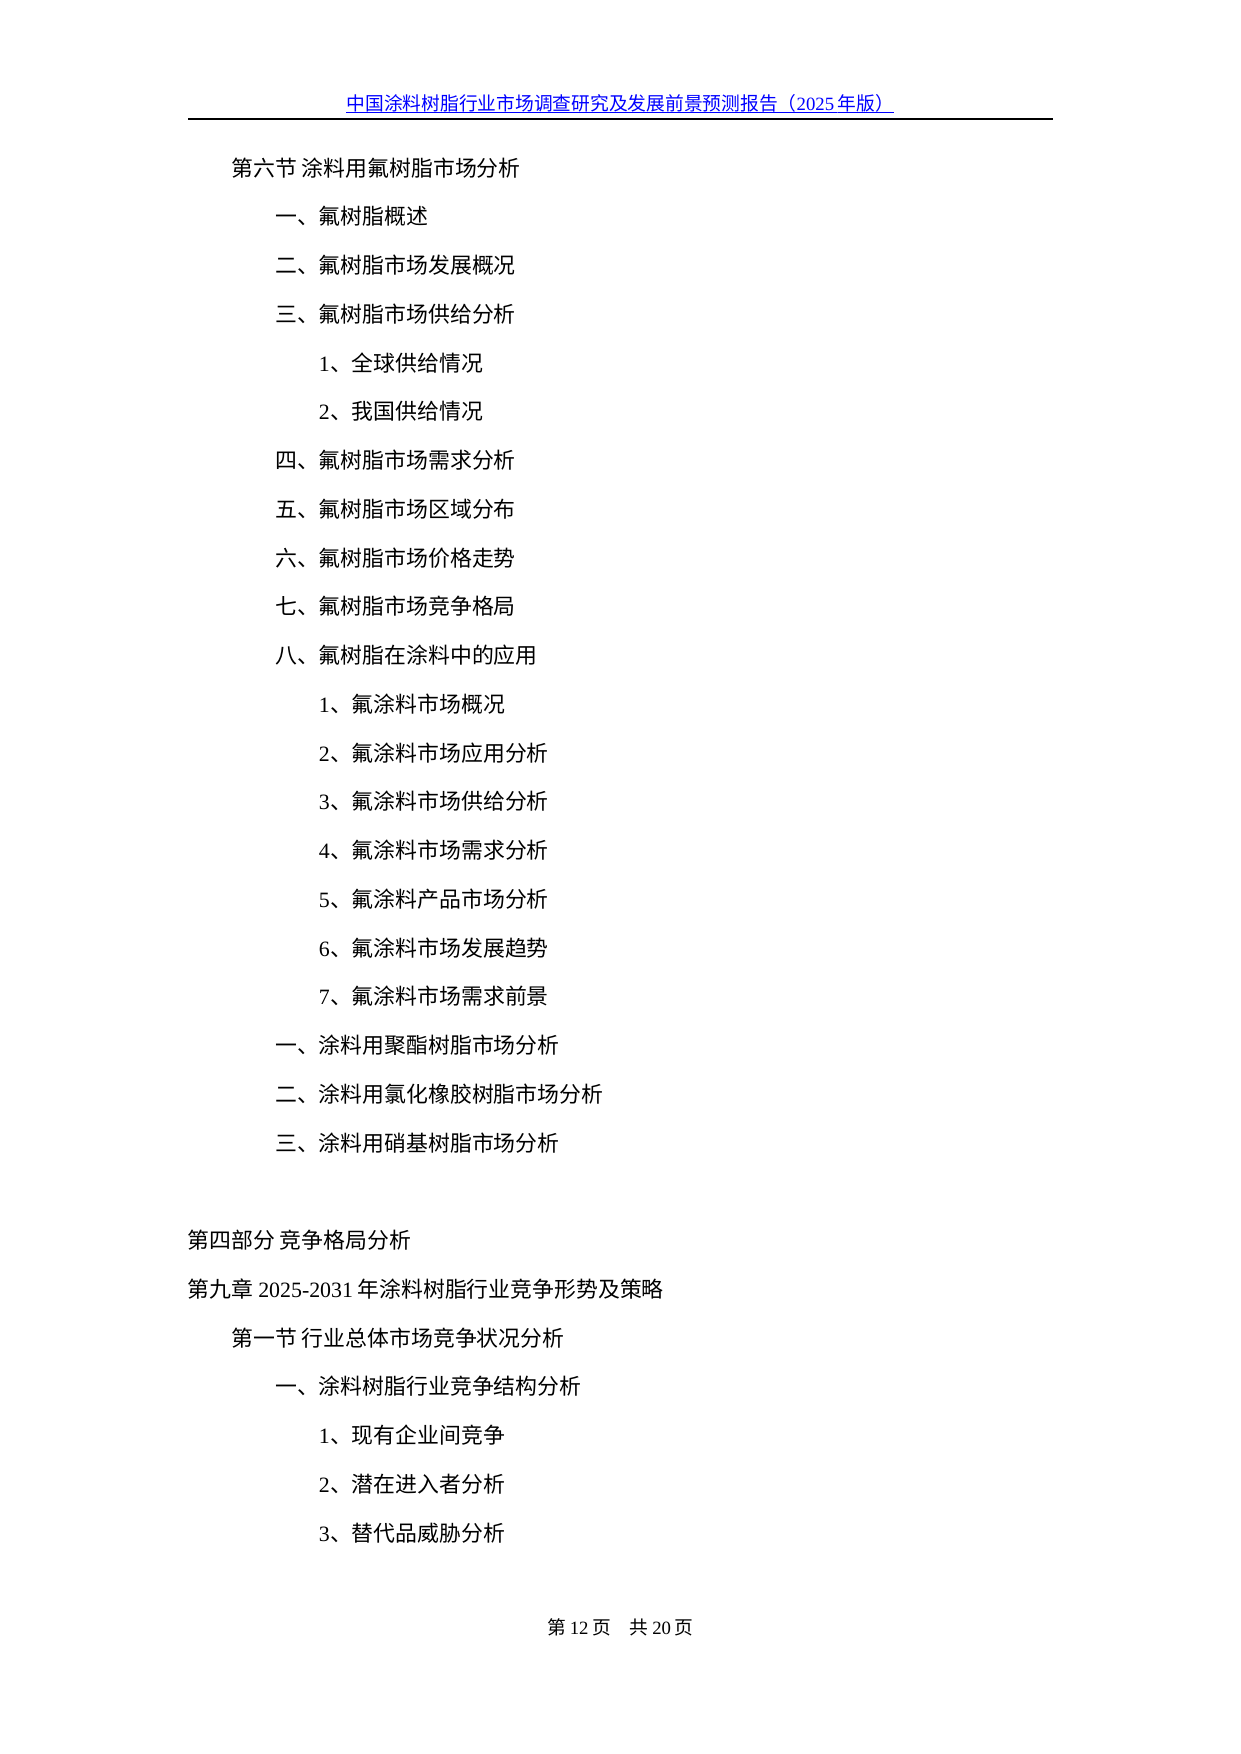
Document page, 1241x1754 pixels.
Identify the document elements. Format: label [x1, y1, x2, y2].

text [187, 150, 1053, 1548]
